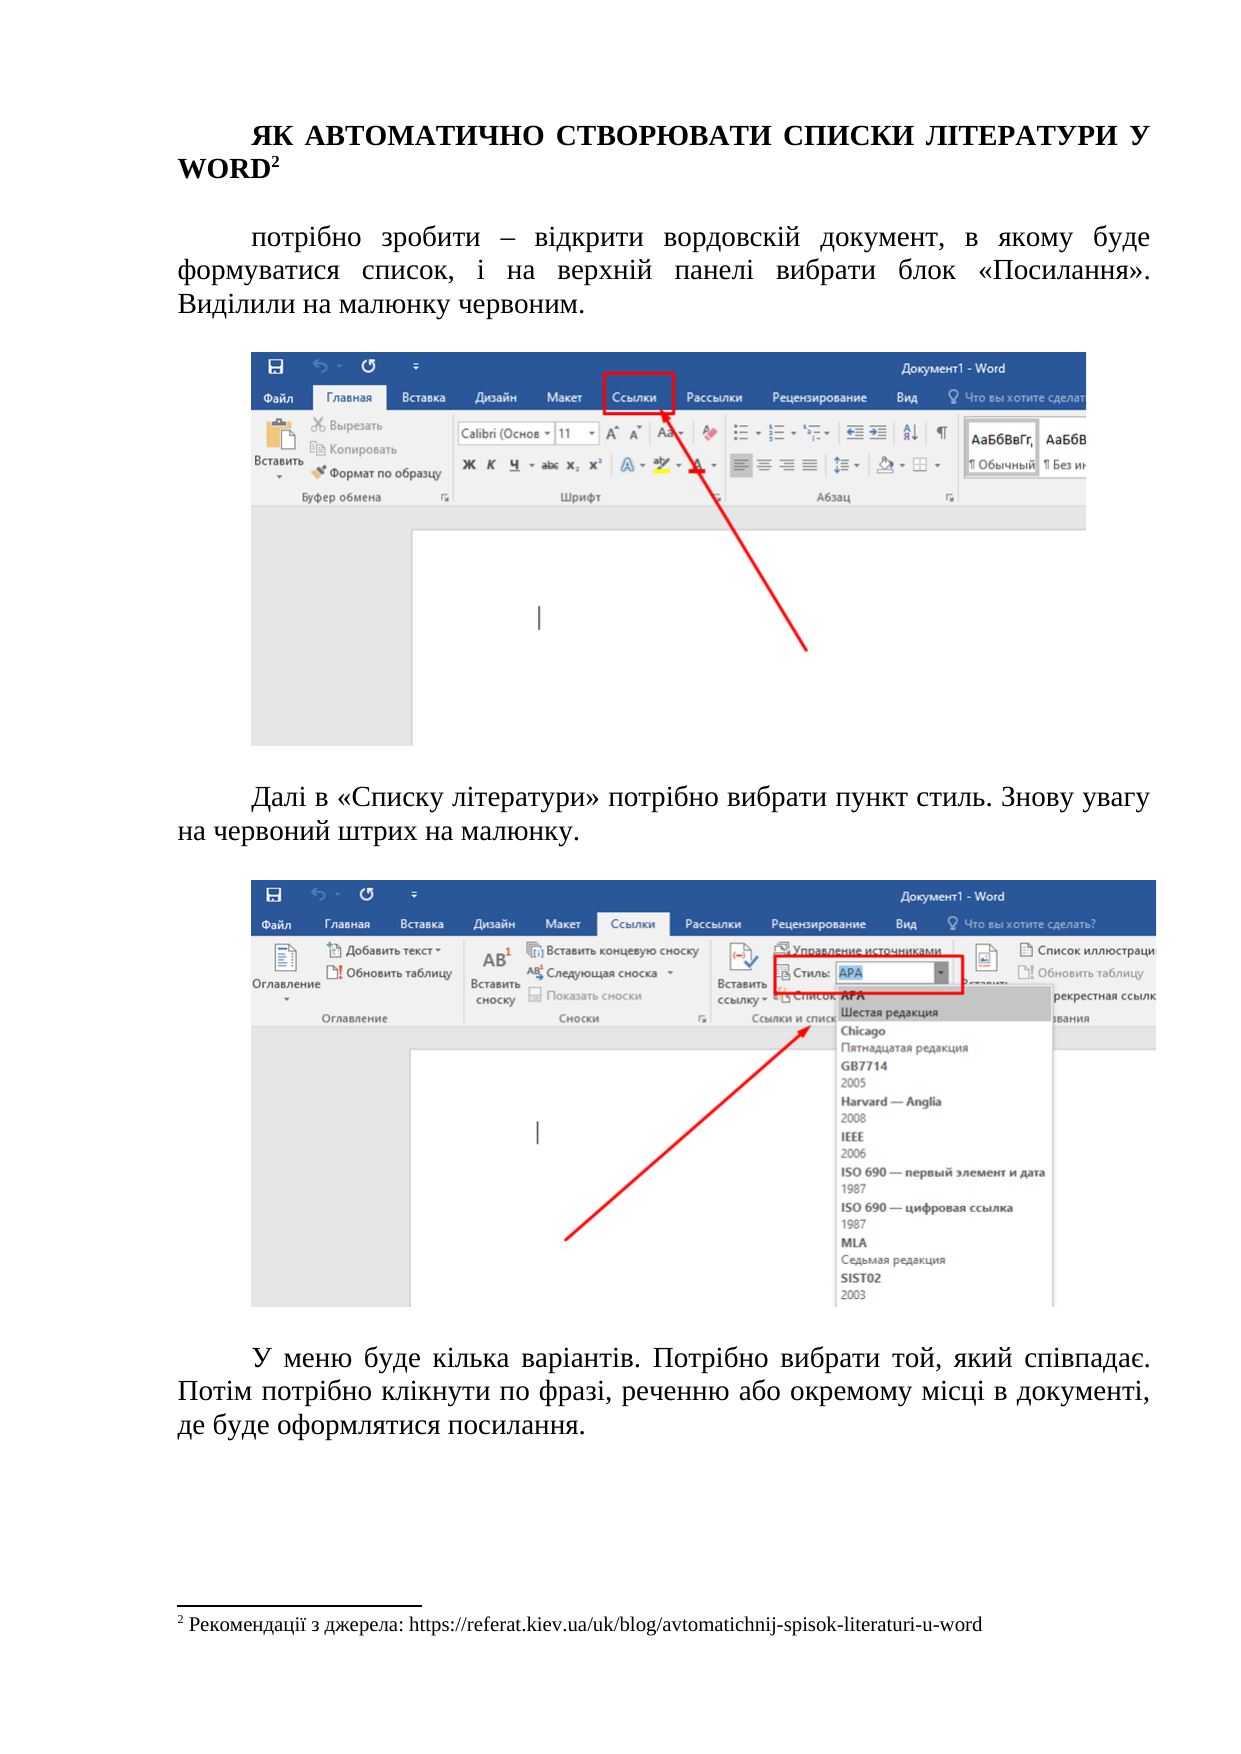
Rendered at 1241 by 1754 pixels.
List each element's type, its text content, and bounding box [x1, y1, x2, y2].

text У меню буде кілька варіантів. Потрібно вибрати той, який співпадає. Потім потрібно клікнути по фразі, реченню або окремому місці в документі, де буде оформлятися посилання. [177, 1340, 1152, 1440]
picture [251, 880, 1157, 1307]
text потрібно зробити – відкрити вордовскій документ, в якому буде формуватися список, і на верхній панелі вибрати блок «Посилання». Виділили на малюнку червоним. [177, 219, 1152, 319]
text ЯК АВТОМАТИЧНО СТВОРЮВАТИ СПИСКИ ЛІТЕРАТУРИ У WORD [177, 118, 1152, 185]
text Далі в «Списку літератури» потрібно вибрати пункт стиль. Знову увагу на червоний штрих на малюнку. [177, 779, 1152, 847]
picture [251, 352, 1087, 746]
